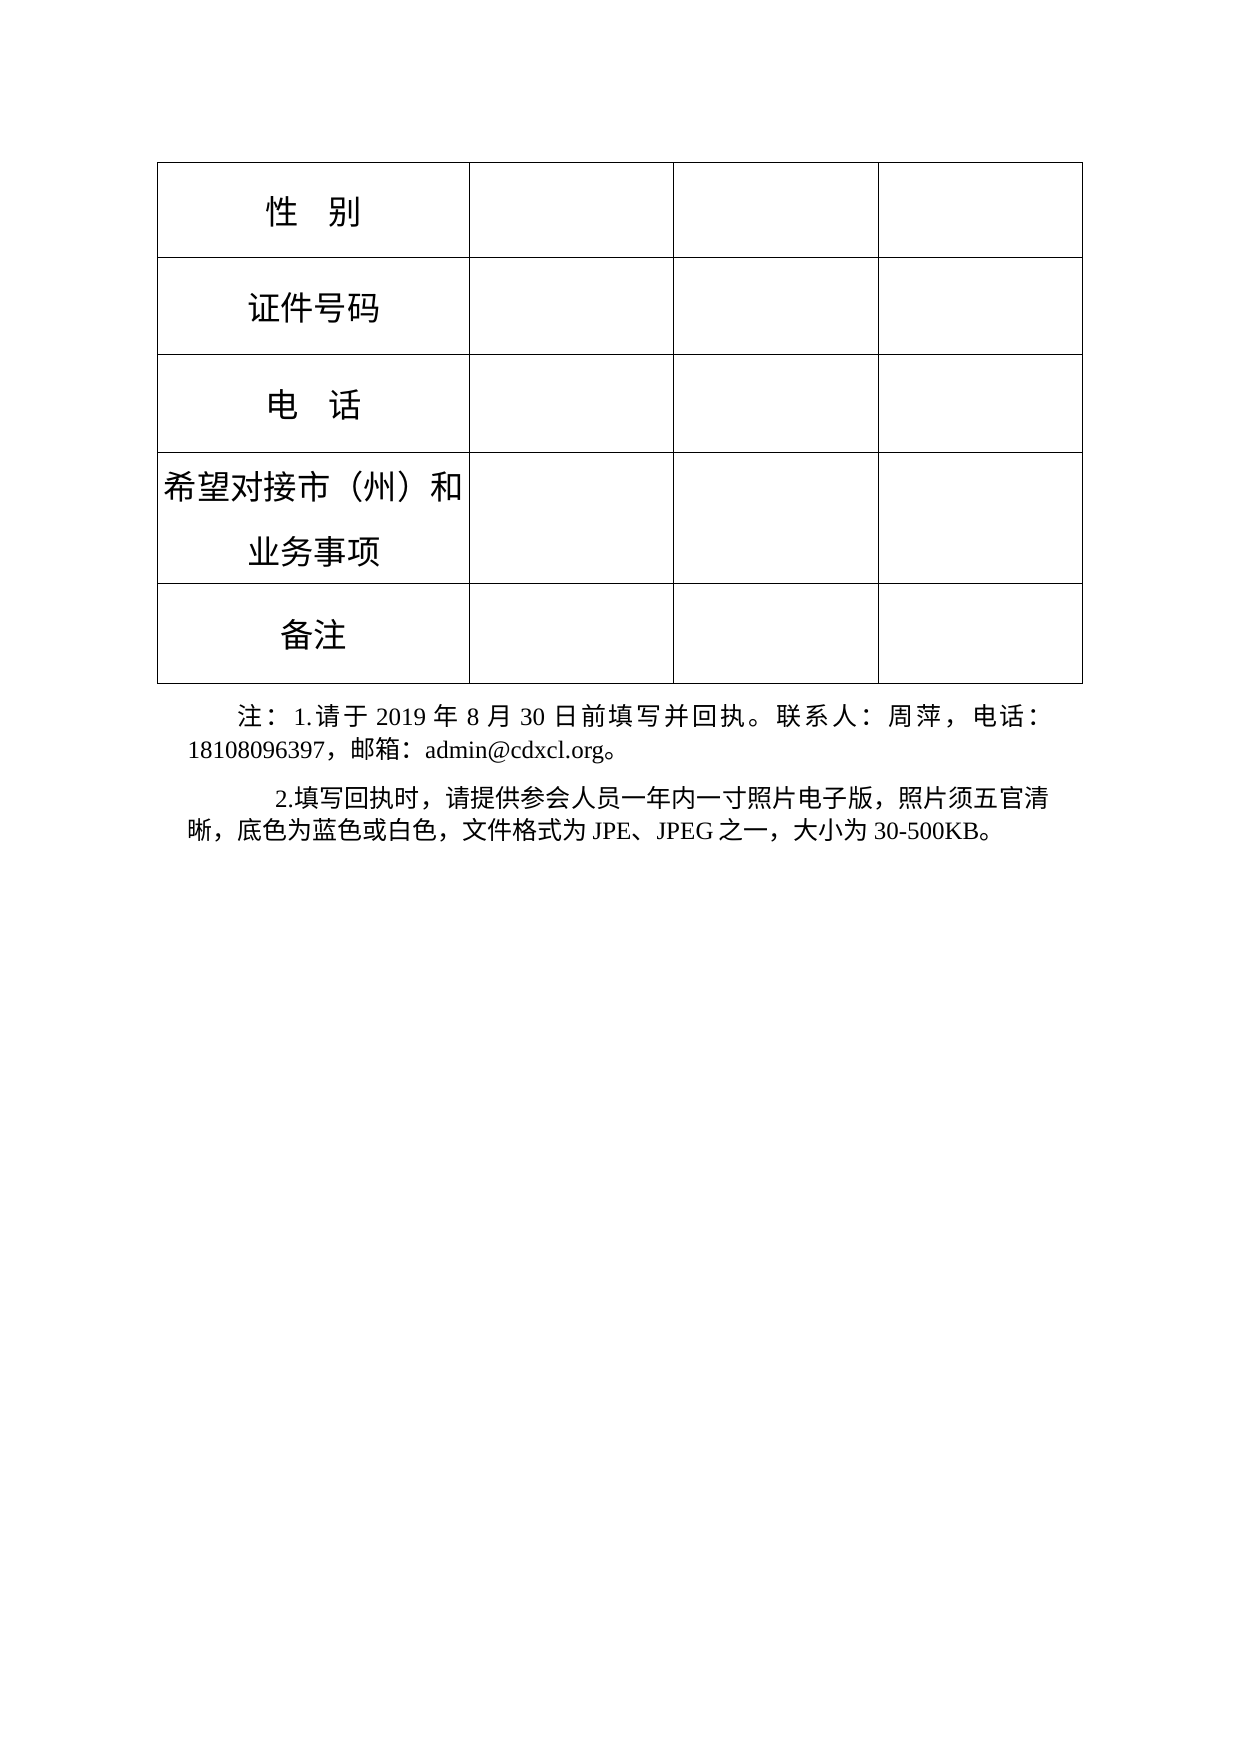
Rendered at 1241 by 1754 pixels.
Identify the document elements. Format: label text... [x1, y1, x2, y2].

table_cell [470, 258, 673, 354]
table_cell 证件号码 [158, 258, 469, 354]
table_cell [470, 584, 673, 682]
text 2.填写回执时，请提供参会人员一年内一寸照片电子版，照片须五官清晰，底色为蓝色或白色，文件格式为JPE、JPEG之一，大小为30-500KB。 [187, 781, 1053, 846]
table_cell [674, 584, 878, 682]
table_cell 性 别 [158, 163, 469, 257]
table_cell [470, 453, 673, 583]
table_cell 备注 [158, 584, 469, 682]
table_cell [879, 355, 1082, 452]
text 注：1.请于2019年8月30日前填写并回执。联系人：周萍，电话：18108096397，邮箱：admin@cdxcl.org。 [187, 700, 1053, 765]
table_cell 电 话 [158, 355, 469, 452]
table_cell [879, 453, 1082, 583]
table_cell [674, 258, 878, 354]
table_cell [879, 584, 1082, 682]
table_cell [674, 163, 878, 257]
table_cell [674, 355, 878, 452]
table_cell [674, 453, 878, 583]
table_cell 希望对接市（州）和业务事项 [158, 453, 469, 583]
table_cell [470, 163, 673, 257]
table_cell [879, 258, 1082, 354]
table_cell [470, 355, 673, 452]
table_cell [879, 163, 1082, 257]
